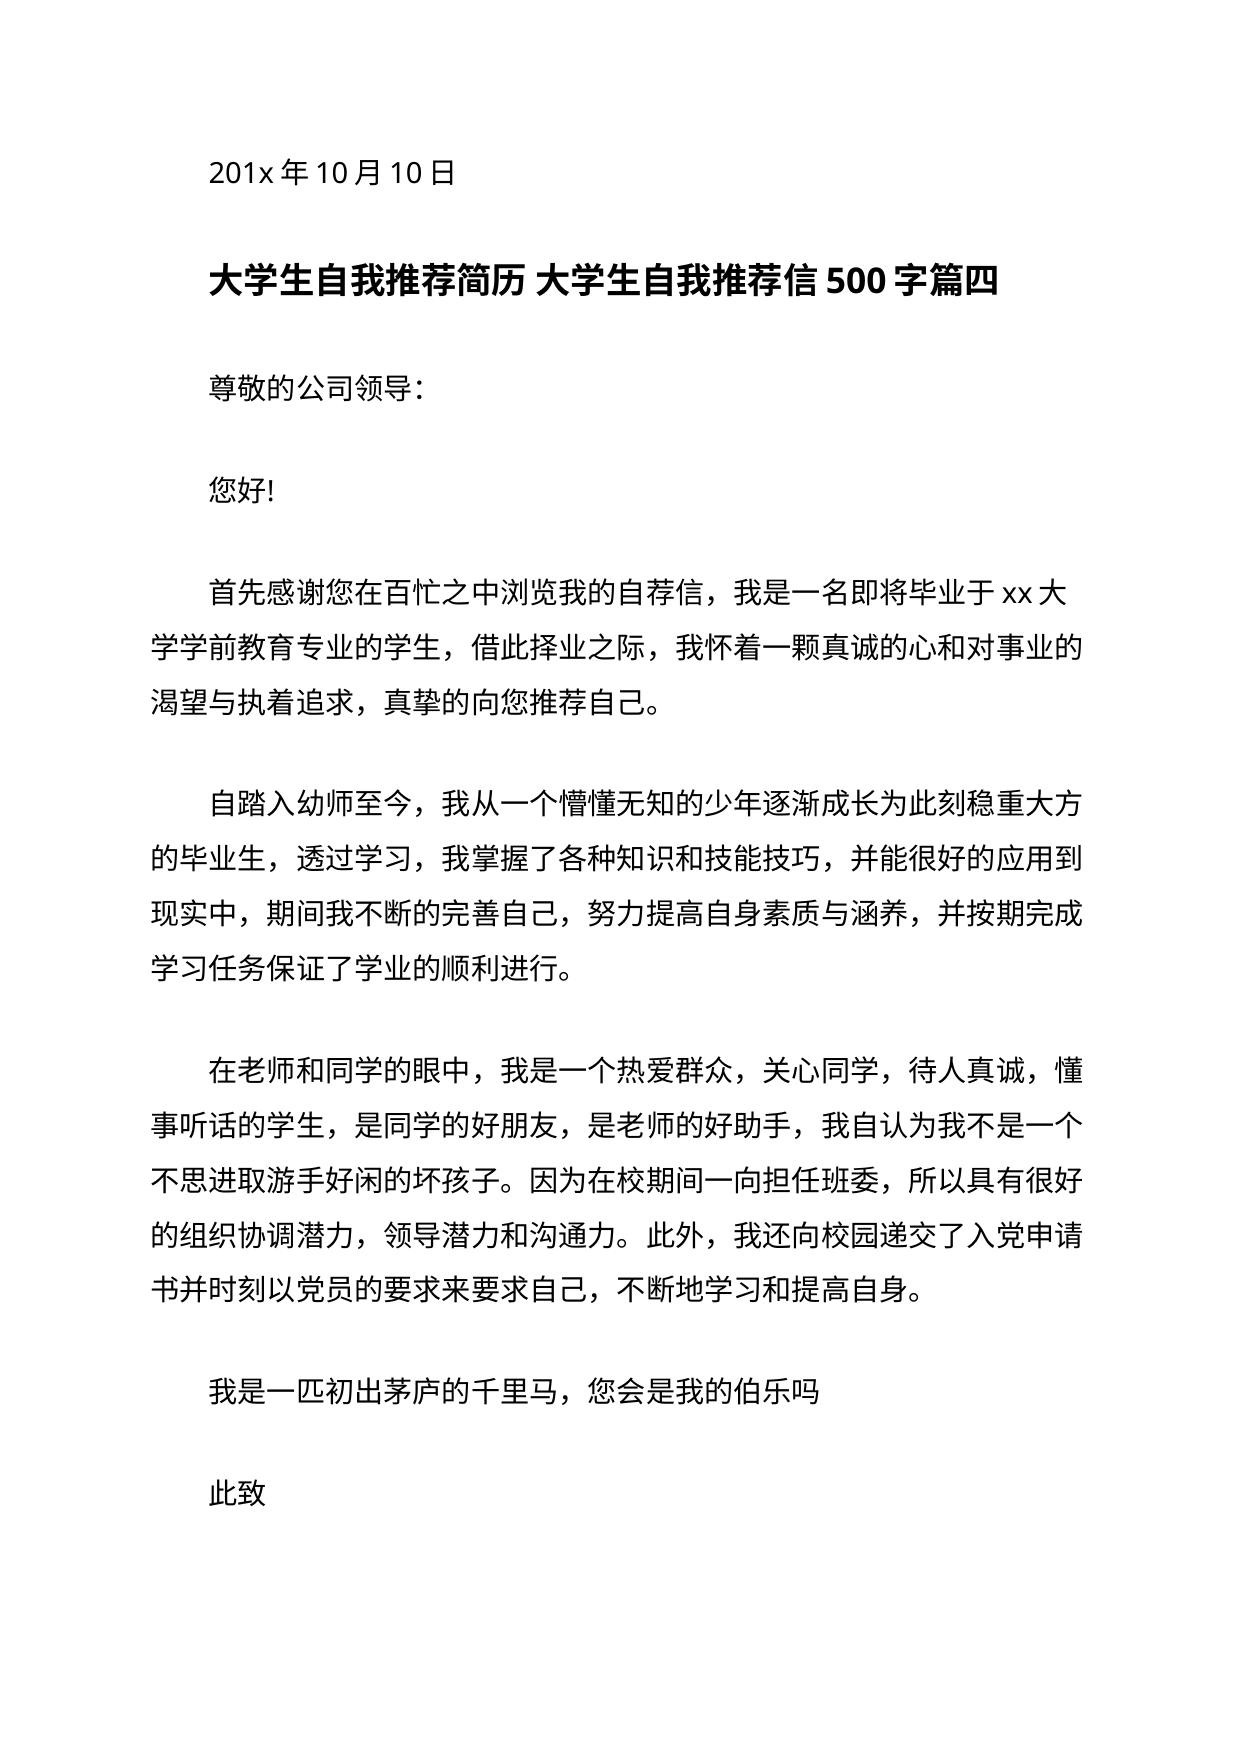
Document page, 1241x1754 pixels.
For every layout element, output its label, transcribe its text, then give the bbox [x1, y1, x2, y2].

text 201x年10月10日 [150, 150, 1090, 192]
text 此致 [150, 1471, 1090, 1513]
text 在老师和同学的眼中，我是一个热爱群众，关心同学，待人真诚，懂事听话的学生，是同学的好朋友，是老师的好助手，我自认为我不是一个不思进取游手好闲的坏孩子。因为在校期间一向担任班委，所以具有很好的组织协调潜力，领导潜力和沟通力。此外，我还向校园递交了入党申请书并时刻以党员的要求来要求自己，不断地学习和提高自身。 [150, 1047, 1090, 1309]
text 大学生自我推荐简历 大学生自我推荐信500字篇四 [150, 252, 1090, 303]
text 您好! [150, 467, 1090, 510]
text 首先感谢您在百忙之中浏览我的自荐信，我是一名即将毕业于xx大学学前教育专业的学生，借此择业之际，我怀着一颗真诚的心和对事业的渴望与执着追求，真挚的向您推荐自己。 [150, 569, 1090, 721]
text 尊敬的公司领导： [150, 366, 1090, 408]
text 我是一匹初出茅庐的千里马，您会是我的伯乐吗 [150, 1369, 1090, 1411]
text 自踏入幼师至今，我从一个懵懂无知的少年逐渐成长为此刻稳重大方的毕业生，透过学习，我掌握了各种知识和技能技巧，并能很好的应用到现实中，期间我不断的完善自己，努力提高自身素质与涵养，并按期完成学习任务保证了学业的顺利进行。 [150, 781, 1090, 988]
